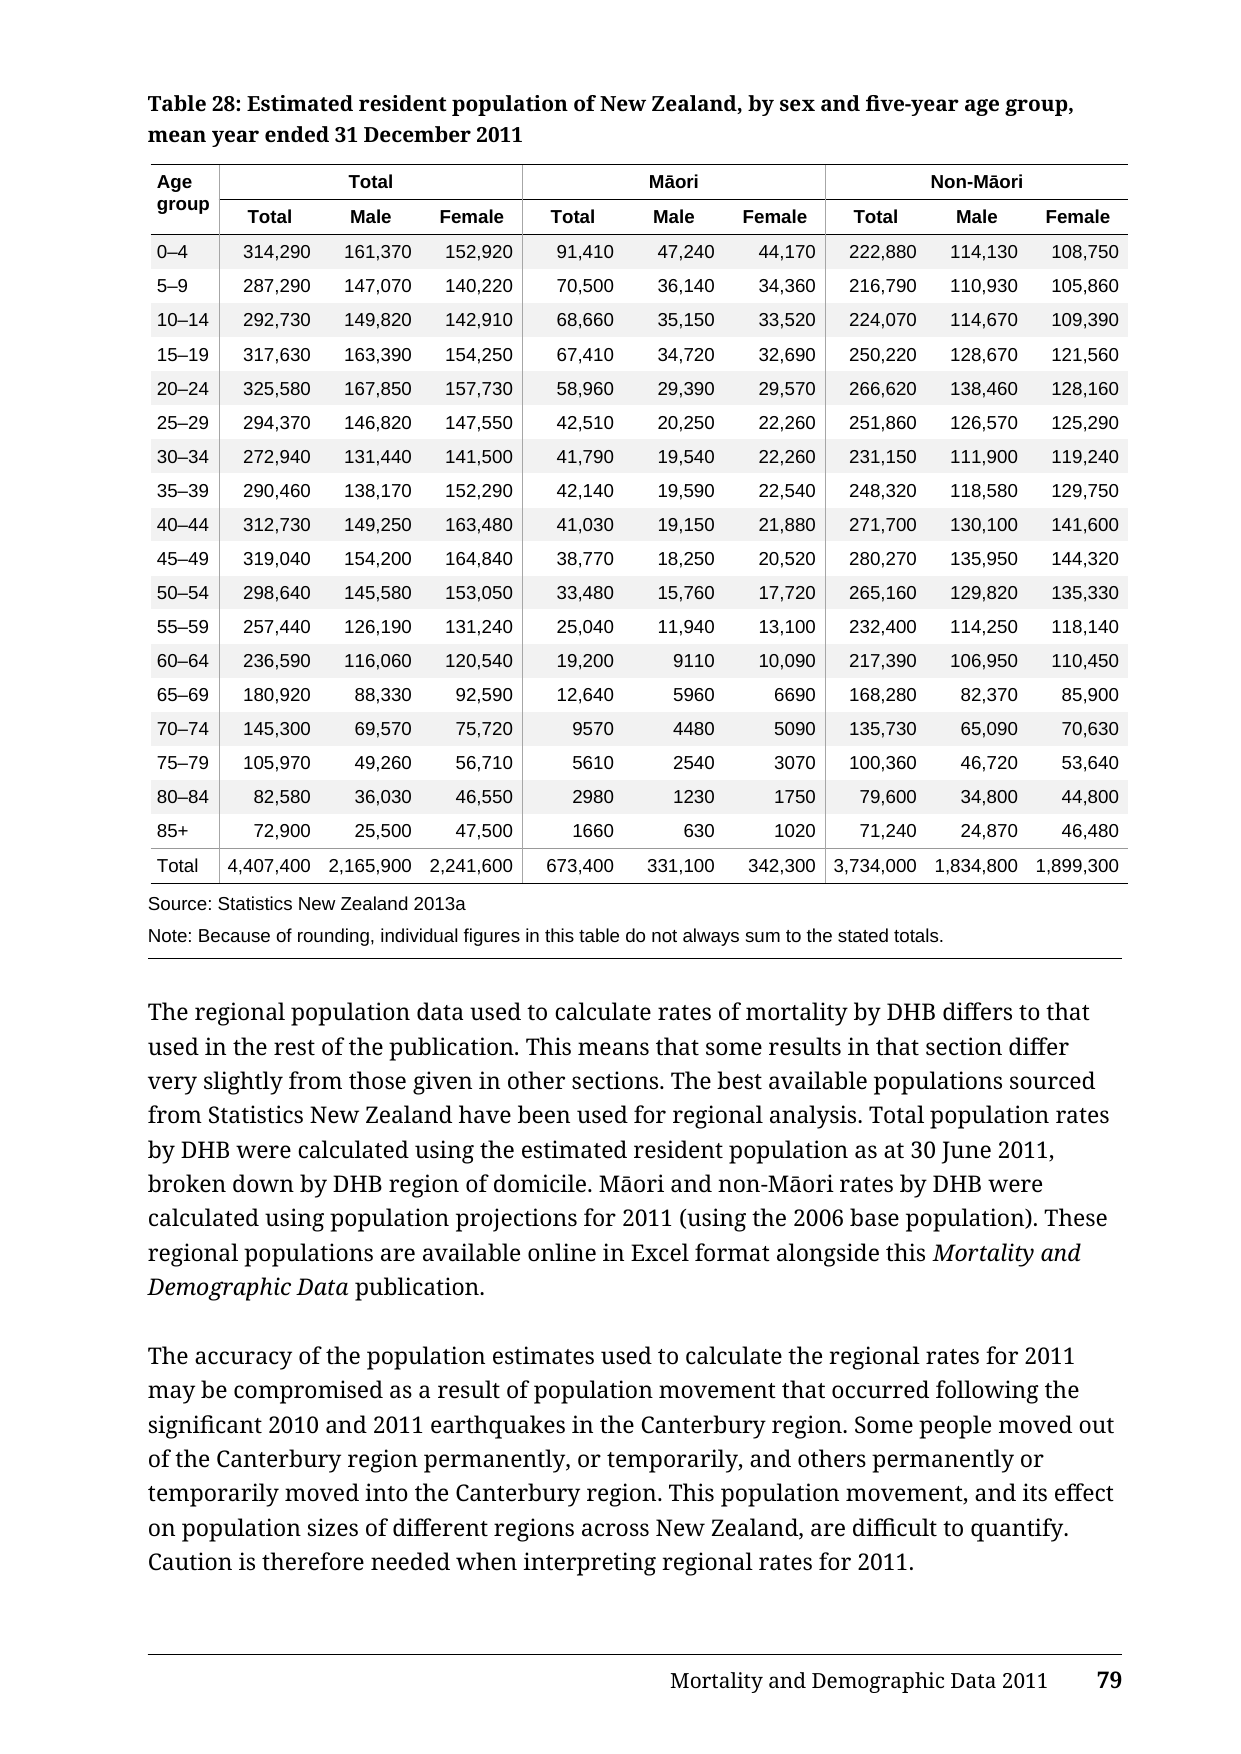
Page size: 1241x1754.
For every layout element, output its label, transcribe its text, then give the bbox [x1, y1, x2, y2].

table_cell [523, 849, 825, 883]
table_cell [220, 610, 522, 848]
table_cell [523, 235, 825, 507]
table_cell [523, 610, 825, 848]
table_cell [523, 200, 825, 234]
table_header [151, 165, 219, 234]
text Source: Statistics New Zealand 2013a [148, 892, 1122, 914]
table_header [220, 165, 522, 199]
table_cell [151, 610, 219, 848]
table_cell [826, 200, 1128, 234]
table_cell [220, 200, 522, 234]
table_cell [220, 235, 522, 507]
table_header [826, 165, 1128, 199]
text The regional population data used to calculate rates of mortality by DHB differs to that used in the rest of the publication. This means that some results in that section differ very slightly from those given in other sections. The best available populations sourced from Statistics New Zealand have been used for regional analysis. Total population rates by DHB were calculated using the estimated resident population as at 30 June 2011, broken down by DHB region of domicile. Māori and non-Māori rates by DHB were calculated using population projections for 2011 (using the 2006 base population). These regional populations are available online in Excel format alongside this Mortality and Demographic Data publication. [148, 996, 1122, 1302]
text The accuracy of the population estimates used to calculate the regional rates for 2011 may be compromised as a result of population movement that occurred following the significant 2010 and 2011 earthquakes in the Canterbury region. Some people moved out of the Canterbury region permanently, or temporarily, and others permanently or temporarily moved into the Canterbury region. This population movement, and its effect on population sizes of different regions across New Zealand, are difficult to quantify. Caution is therefore needed when interpreting regional rates for 2011. [148, 1340, 1122, 1577]
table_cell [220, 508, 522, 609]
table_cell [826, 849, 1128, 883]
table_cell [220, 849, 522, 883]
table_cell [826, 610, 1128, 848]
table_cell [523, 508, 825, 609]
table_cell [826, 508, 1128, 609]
text Note: Because of rounding, individual figures in this table do not always sum to the stated totals. [148, 924, 1122, 958]
text Table 28: Estimated resident population of New Zealand, by sex and five-year age group, mean year ended 31 December 2011 [148, 89, 1122, 148]
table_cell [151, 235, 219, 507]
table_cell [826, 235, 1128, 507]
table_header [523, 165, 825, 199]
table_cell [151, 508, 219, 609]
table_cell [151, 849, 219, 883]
